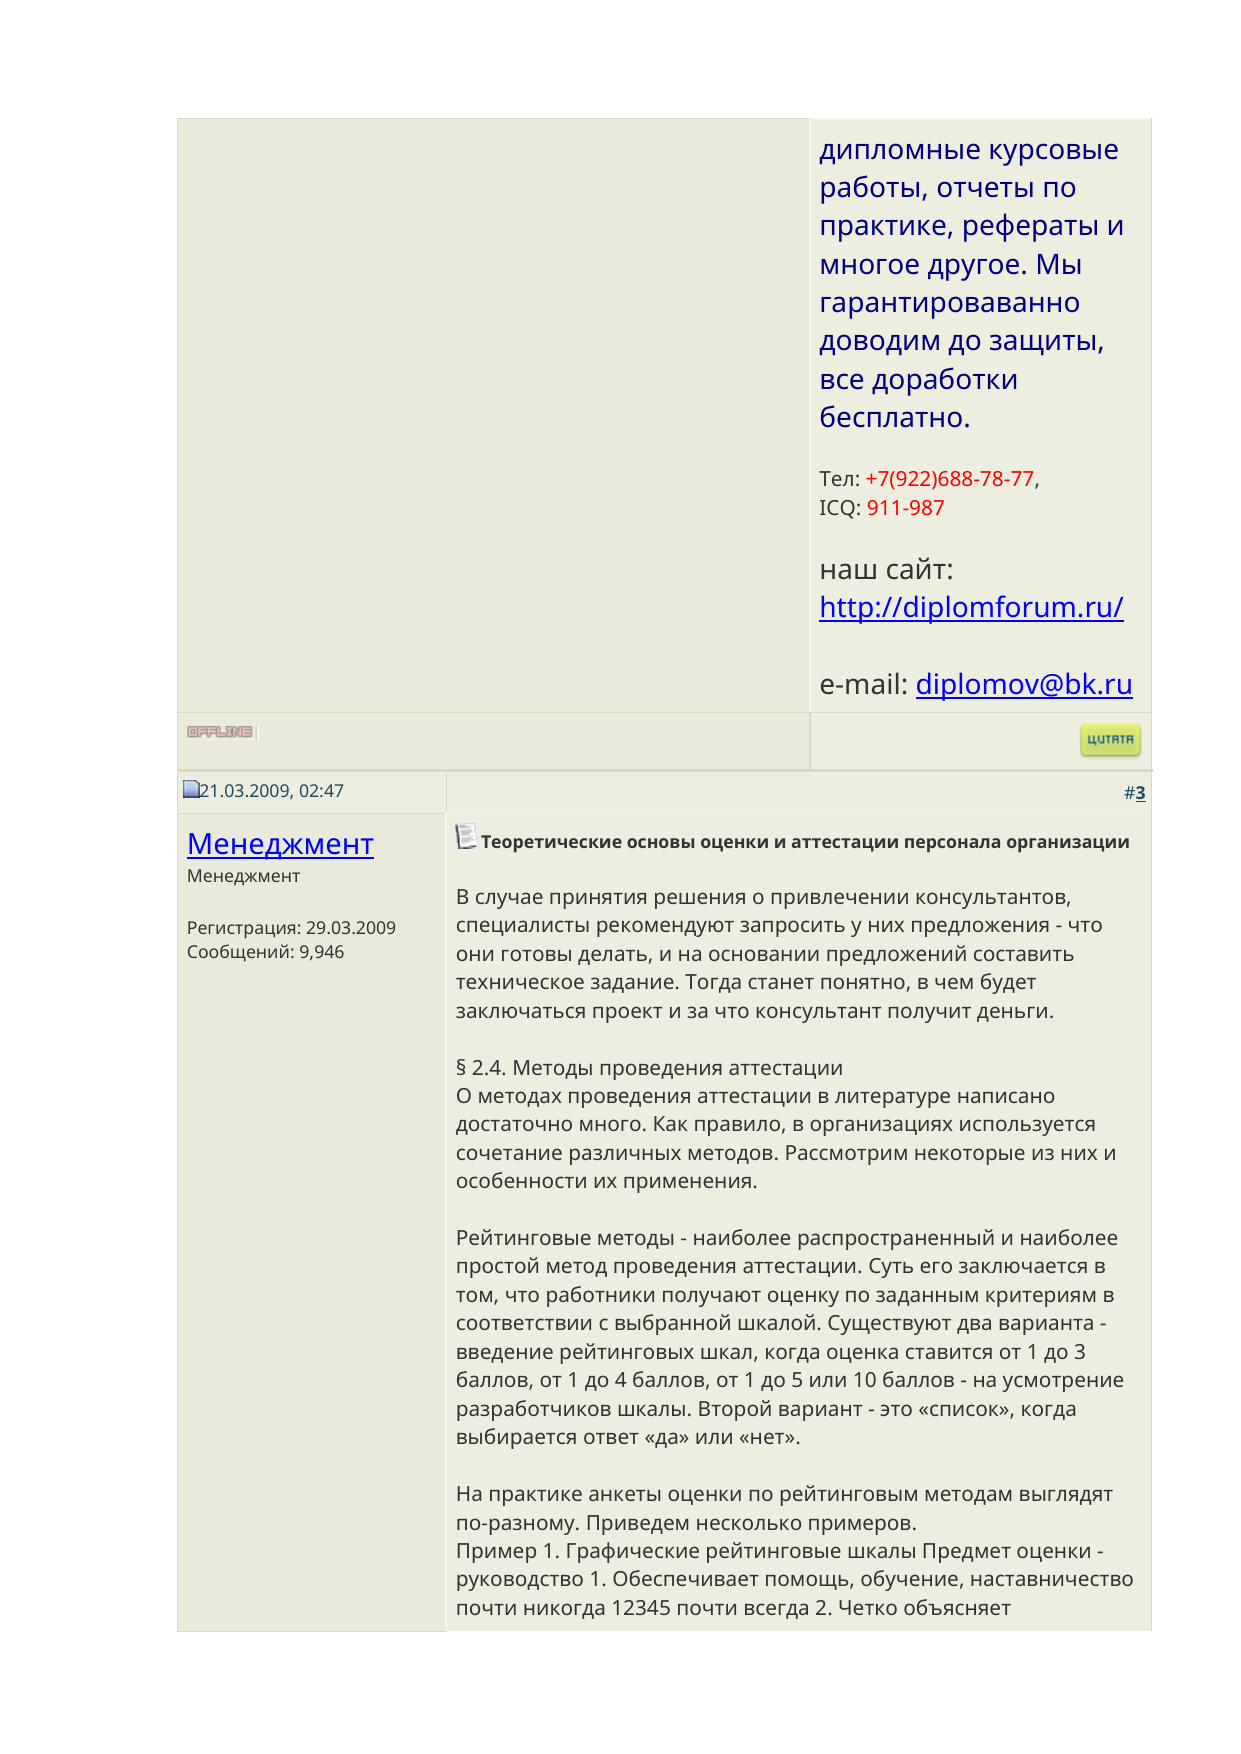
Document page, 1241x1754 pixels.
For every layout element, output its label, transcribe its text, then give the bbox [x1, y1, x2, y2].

table_cell [178, 713, 809, 769]
picture [186, 726, 259, 741]
table_cell [811, 713, 1151, 769]
picture [1079, 721, 1143, 760]
table_header 21.03.2009, 02:47 [178, 772, 446, 813]
picture [183, 780, 200, 798]
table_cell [178, 119, 809, 712]
table_header #3 [447, 772, 1151, 813]
picture [455, 823, 481, 849]
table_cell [447, 814, 1151, 1631]
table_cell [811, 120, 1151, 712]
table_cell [178, 814, 445, 1631]
